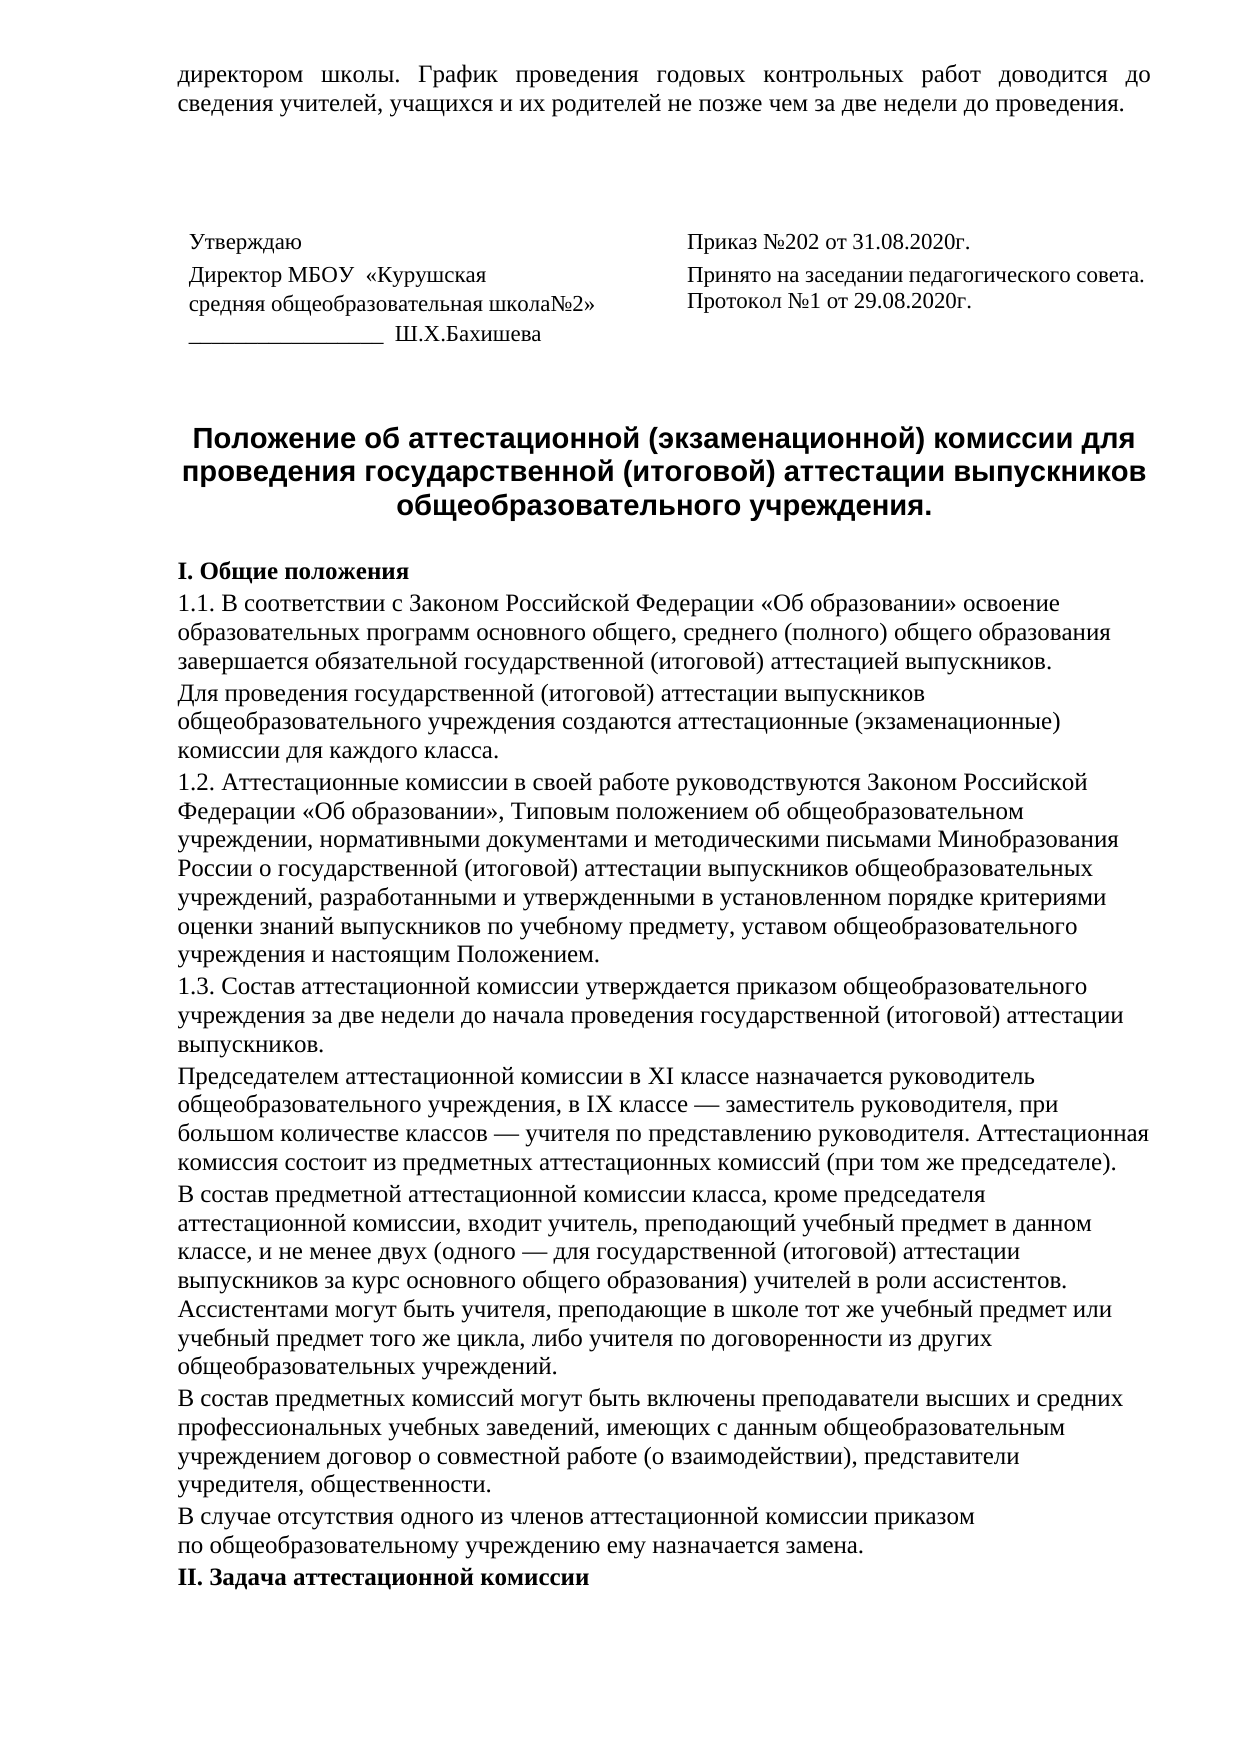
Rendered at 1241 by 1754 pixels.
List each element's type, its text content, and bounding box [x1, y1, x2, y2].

table_cell Директор МБОУ «Курушская средняя общеобразовательная школа№2» _________________ Ш.Х.Бахишева [177, 258, 676, 349]
text В состав предметных комиссий могут быть включены преподаватели высших и средних профессиональных учебных заведений, имеющих с данным общеобразовательным учреждением договор о совместной работе (о взаимодействии), представители учредителя, общественности. [177, 1383, 1152, 1498]
table_header Приказ №202 от 31.08.2020г. [676, 225, 1174, 258]
table_cell Принято на заседании педагогического совета. Протокол №1 от 29.08.2020г. [676, 258, 1174, 349]
text I. Общие положения [177, 556, 1152, 585]
text 1.1. В соответствии с Законом Российской Федерации «Об образовании» освоение образовательных программ основного общего, среднего (полного) общего образования завершается обязательной государственной (итоговой) аттестацией выпускников. [177, 588, 1152, 674]
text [177, 59, 1152, 117]
text Председателем аттестационной комиссии в XI классе назначается руководитель общеобразовательного учреждения, в IX классе — заместитель руководителя, при большом количестве классов — учителя по представлению руководителя. Аттестационная комиссия состоит из предметных аттестационных комиссий (при том же председателе). [177, 1061, 1152, 1176]
text Положение об аттестационной (экзаменационной) комиссии для проведения государственной (итоговой) аттестации выпускников общеобразовательного учреждения. [177, 421, 1152, 521]
table_header Утверждаю [177, 225, 676, 258]
text 1.2. Аттестационные комиссии в своей работе руководствуются Законом Российской Федерации «Об образовании», Типовым положением об общеобразовательном учреждении, нормативными документами и методическими письмами Минобразования России о государственной (итоговой) аттестации выпускников общеобразовательных учреждений, разработанными и утвержденными в установленном порядке критериями оценки знаний выпускников по учебному предмету, уставом общеобразовательного учреждения и настоящим Положением. [177, 767, 1152, 968]
text В случае отсутствия одного из членов аттестационной комиссии приказом по общеобразовательному учреждению ему назначается замена. [177, 1501, 1152, 1559]
text В состав предметной аттестационной комиссии класса, кроме председателя аттестационной комиссии, входит учитель, преподающий учебный предмет в данном классе, и не менее двух (одного — для государственной (итоговой) аттестации выпускников за курс основного общего образования) учителей в роли ассистентов. Ассистентами могут быть учителя, преподающие в школе тот же учебный предмет или учебный предмет того же цикла, либо учителя по договоренности из других общеобразовательных учреждений. [177, 1179, 1152, 1380]
text Для проведения государственной (итоговой) аттестации выпускников общеобразовательного учреждения создаются аттестационные (экзаменационные) комиссии для каждого класса. [177, 678, 1152, 764]
text 1.3. Состав аттестационной комиссии утверждается приказом общеобразовательного учреждения за две недели до начала проведения государственной (итоговой) аттестации выпускников. [177, 971, 1152, 1058]
text II. Задача аттестационной комиссии [177, 1562, 1152, 1591]
